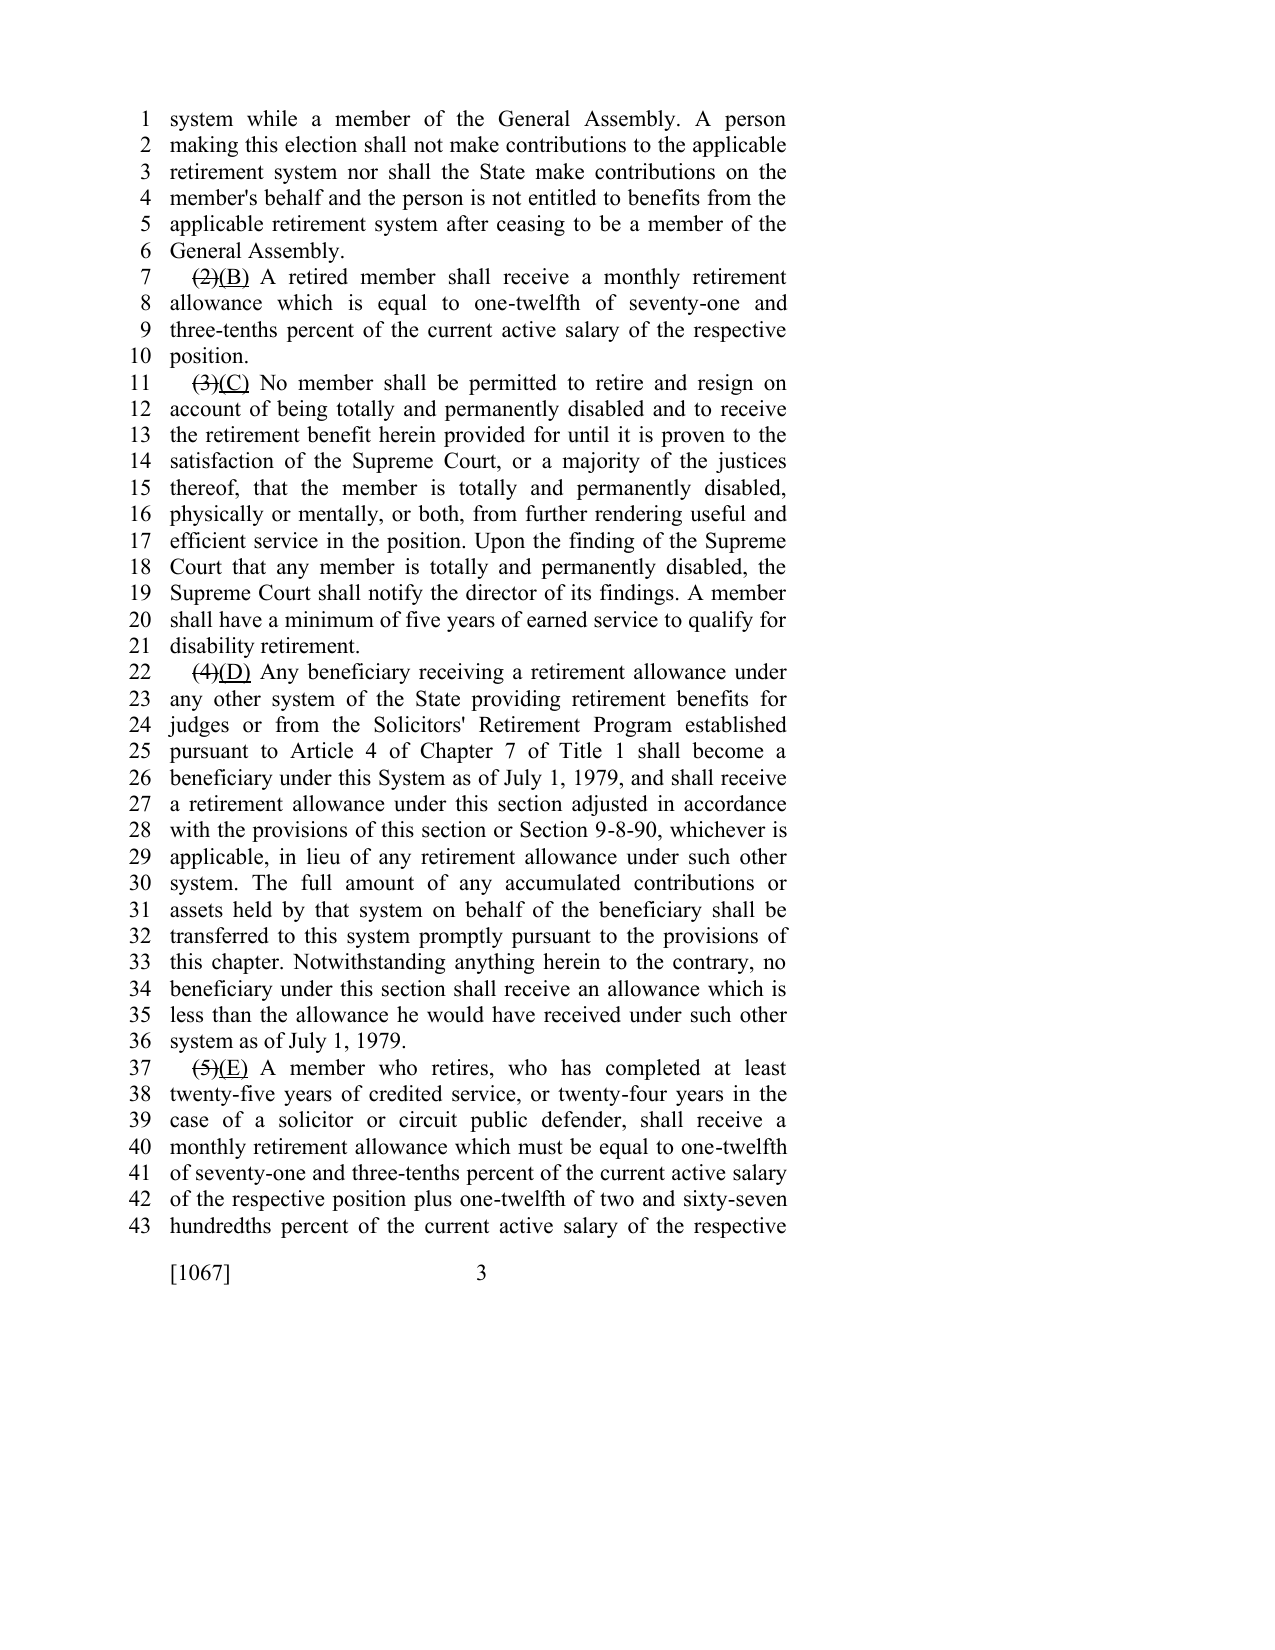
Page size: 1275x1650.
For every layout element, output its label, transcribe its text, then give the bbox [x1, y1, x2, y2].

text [169, 105, 787, 263]
text (3)(C) No member shall be permitted to retire and resign on account of being totally and permanently disabled and to receive the retirement benefit herein provided for until it is proven to the satisfaction of the Supreme Court, or a majority of the justices thereof, that the member is totally and permanently disabled, physically or mentally, or both, from further rendering useful and efficient service in the position. Upon the finding of the Supreme Court that any member is totally and permanently disabled, the Supreme Court shall notify the director of its findings. A member shall have a minimum of five years of earned service to qualify for disability retirement. [169, 368, 787, 658]
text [169, 1054, 787, 1238]
text (2)(B) A retired member shall receive a monthly retirement allowance which is equal to one-twelfth of seventy-one and three-tenths percent of the current active salary of the respective position. [169, 263, 787, 368]
text (4)(D) Any beneficiary receiving a retirement allowance under any other system of the State providing retirement benefits for judges or from the Solicitors' Retirement Program established pursuant to Article 4 of Chapter 7 of Title 1 shall become a beneficiary under this System as of July 1, 1979, and shall receive a retirement allowance under this section adjusted in accordance with the provisions of this section or Section 9-8-90, whichever is applicable, in lieu of any retirement allowance under such other system. The full amount of any accumulated contributions or assets held by that system on behalf of the beneficiary shall be transferred to this system promptly pursuant to the provisions of this chapter. Notwithstanding anything herein to the contrary, no beneficiary under this section shall receive an allowance which is less than the allowance he would have received under such other system as of July 1, 1979. [169, 658, 787, 1054]
